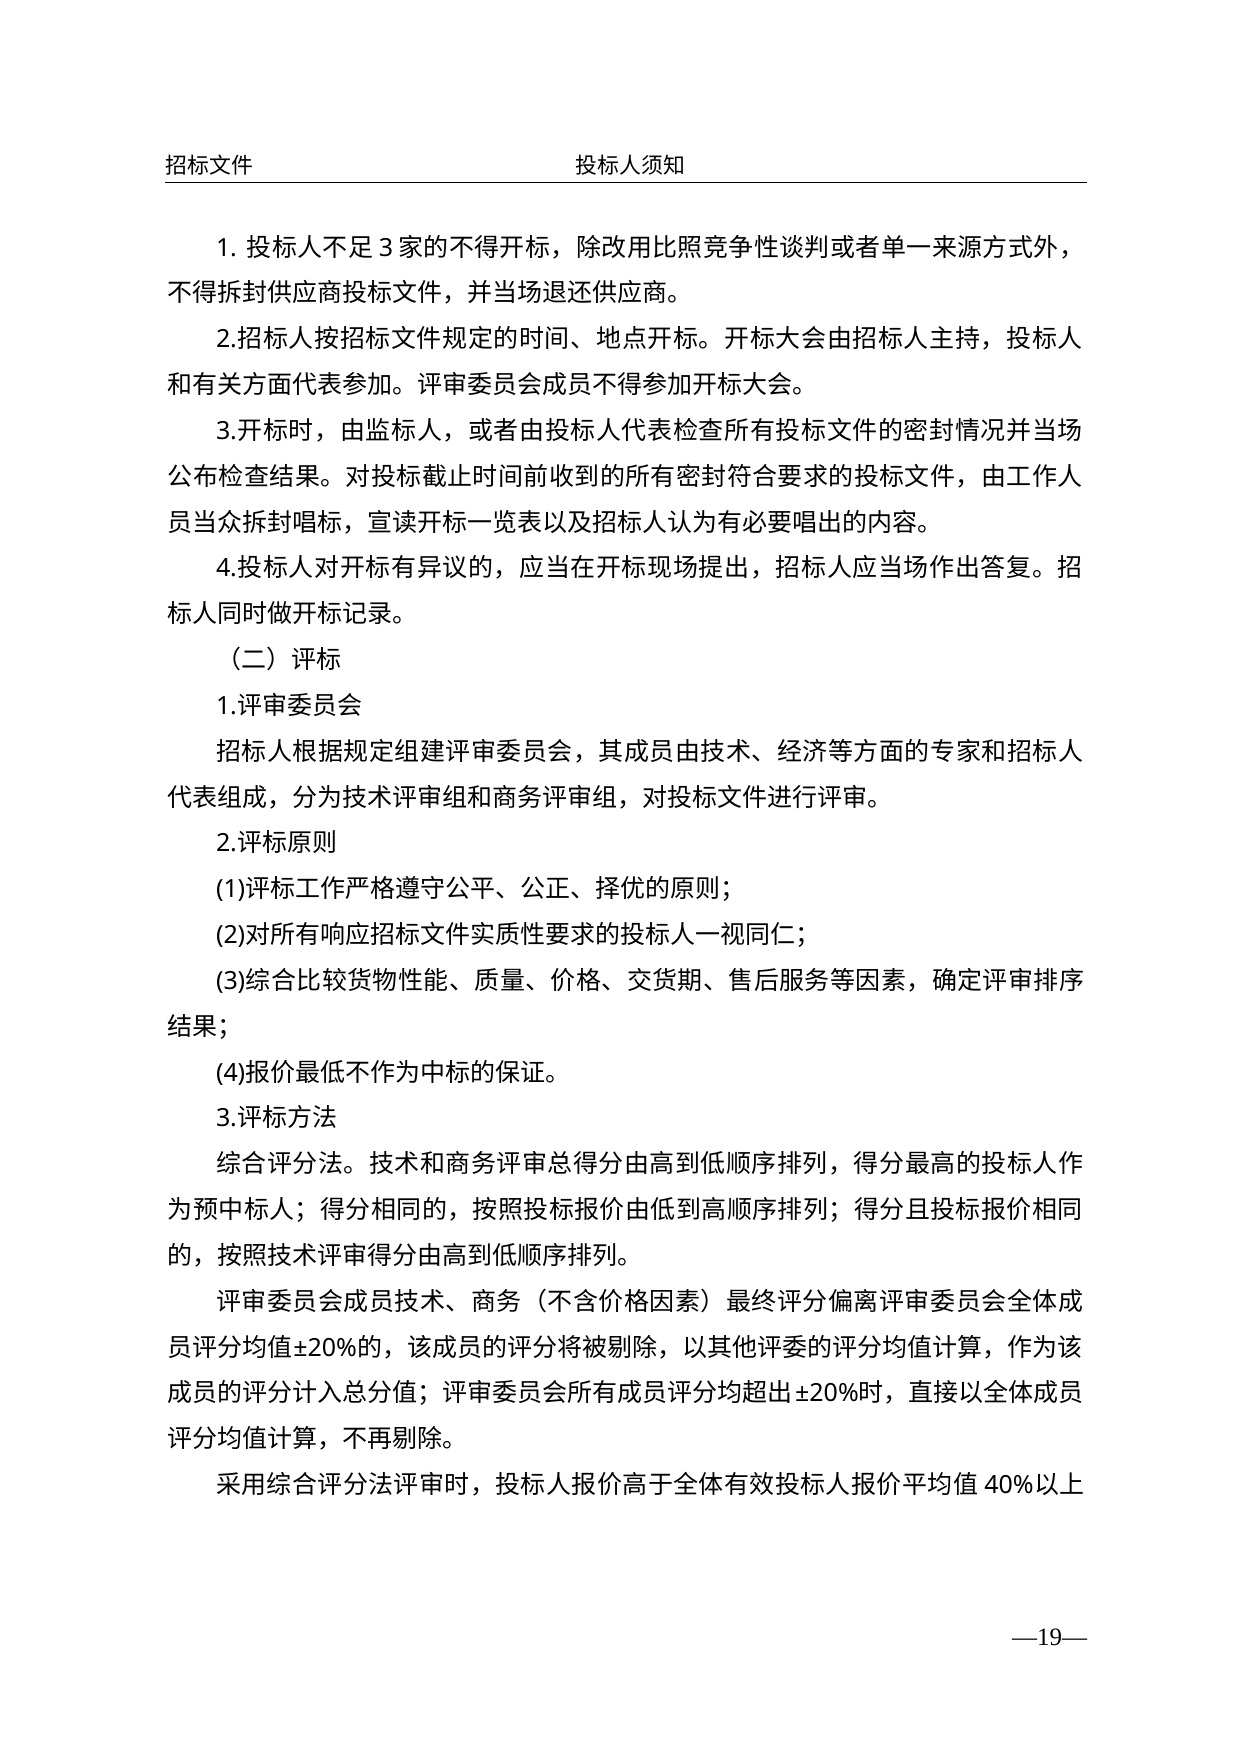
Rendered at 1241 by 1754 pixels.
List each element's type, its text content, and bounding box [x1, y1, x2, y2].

text 1. 投标人不足3家的不得开标，除改用比照竞争性谈判或者单一来源方式外，不得拆封供应商投标文件，并当场退还供应商。 [168, 219, 1084, 311]
text （二）评标 [168, 632, 1084, 678]
text 招标人根据规定组建评审委员会，其成员由技术、经济等方面的专家和招标人代表组成，分为技术评审组和商务评审组，对投标文件进行评审。 [168, 723, 1084, 815]
text 评审委员会成员技术、商务（不含价格因素）最终评分偏离评审委员会全体成员评分均值±20%的，该成员的评分将被剔除，以其他评委的评分均值计算，作为该成员的评分计入总分值；评审委员会所有成员评分均超出±20%时，直接以全体成员评分均值计算，不再剔除。 [168, 1273, 1084, 1457]
text 3.评标方法 [168, 1090, 1084, 1136]
text 4.投标人对开标有异议的，应当在开标现场提出，招标人应当场作出答复。招标人同时做开标记录。 [168, 540, 1084, 632]
text (2)对所有响应招标文件实质性要求的投标人一视同仁； [168, 907, 1084, 953]
text 1.评审委员会 [168, 678, 1084, 723]
text 2.招标人按招标文件规定的时间、地点开标。开标大会由招标人主持，投标人和有关方面代表参加。评审委员会成员不得参加开标大会。 [168, 311, 1084, 403]
text (4)报价最低不作为中标的保证。 [168, 1044, 1084, 1090]
text 综合评分法。技术和商务评审总得分由高到低顺序排列，得分最高的投标人作为预中标人；得分相同的，按照投标报价由低到高顺序排列；得分且投标报价相同的，按照技术评审得分由高到低顺序排列。 [168, 1136, 1084, 1273]
text 3.开标时，由监标人，或者由投标人代表检查所有投标文件的密封情况并当场公布检查结果。对投标截止时间前收到的所有密封符合要求的投标文件，由工作人员当众拆封唱标，宣读开标一览表以及招标人认为有必要唱出的内容。 [168, 403, 1084, 540]
text (3)综合比较货物性能、质量、价格、交货期、售后服务等因素，确定评审排序结果； [168, 953, 1084, 1044]
text 2.评标原则 [168, 815, 1084, 861]
text (1)评标工作严格遵守公平、公正、择优的原则； [168, 861, 1084, 907]
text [168, 1457, 1084, 1503]
